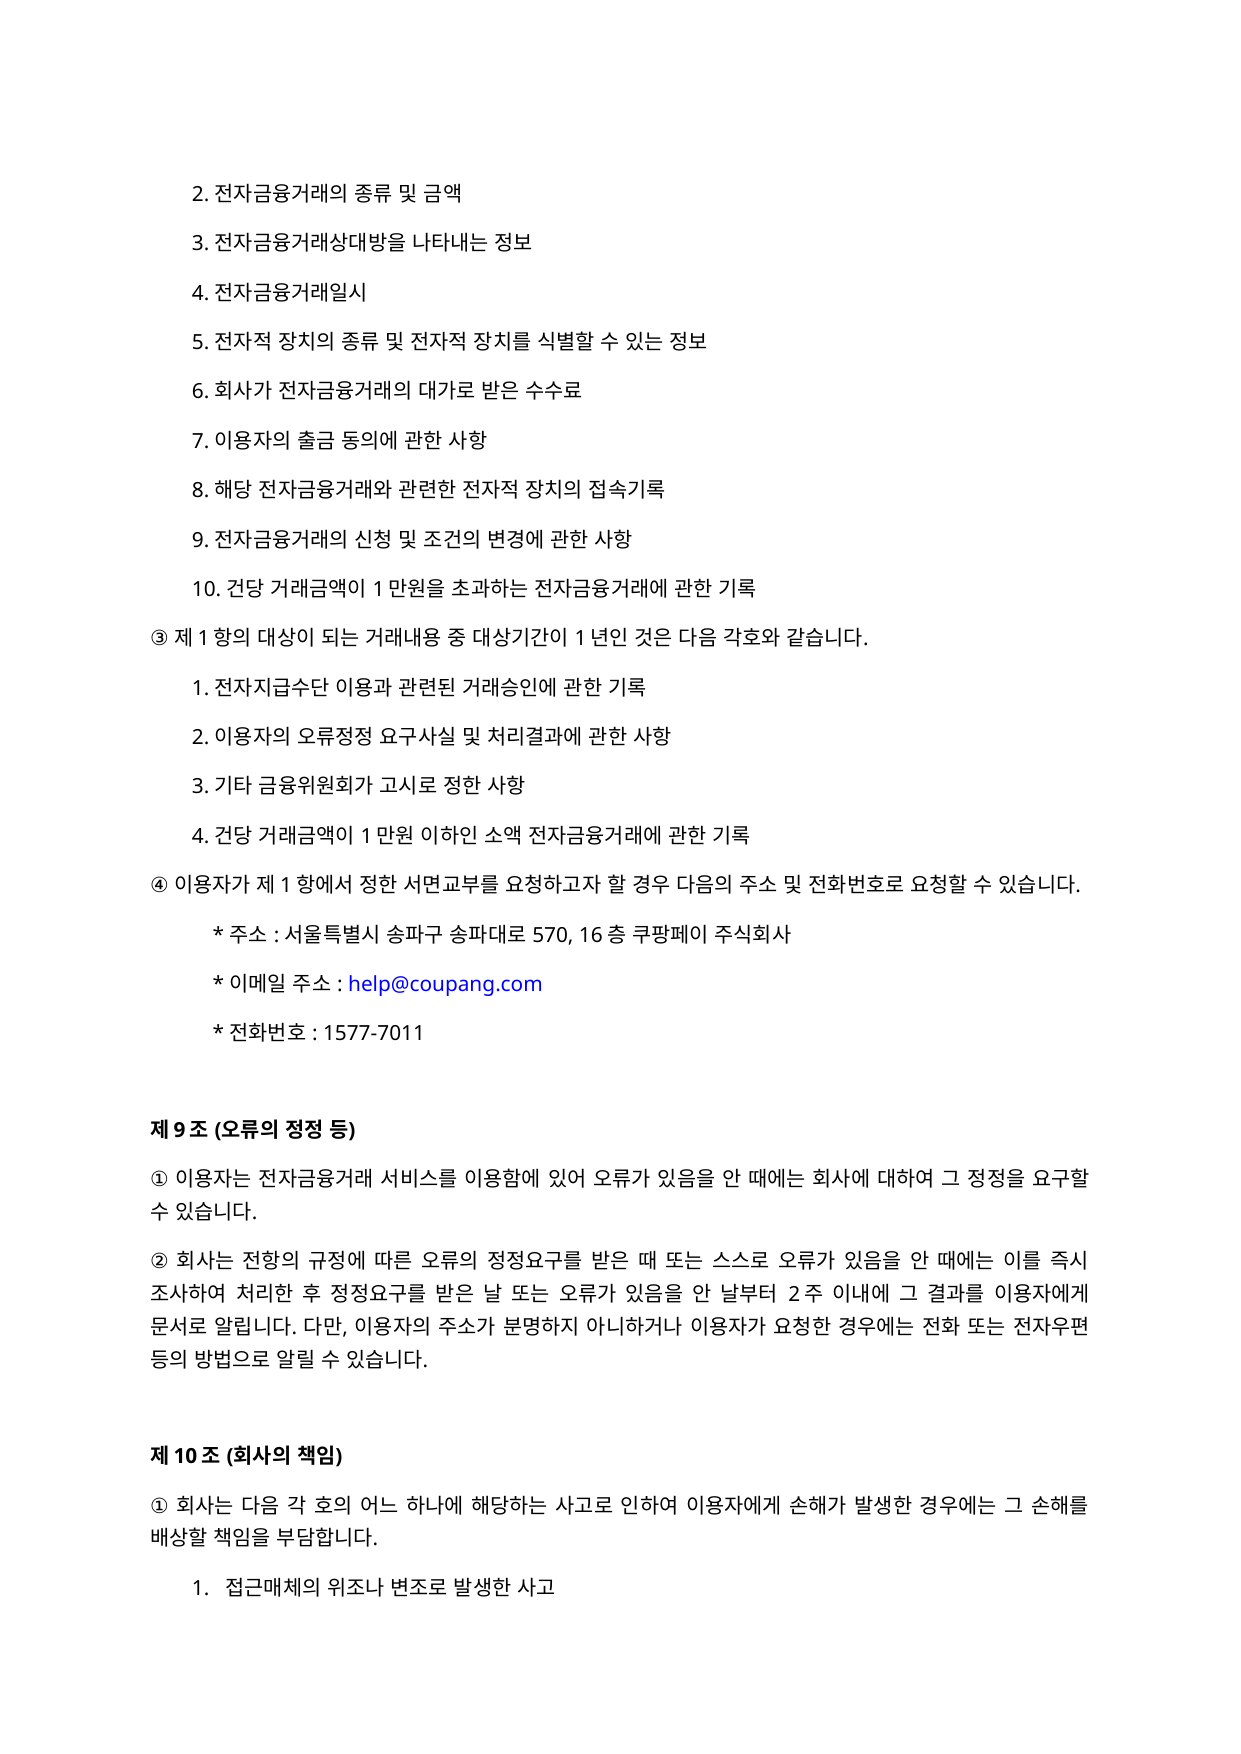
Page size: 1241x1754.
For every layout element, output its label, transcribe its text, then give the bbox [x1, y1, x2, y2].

text * 주소 : 서울특별시 송파구 송파대로 570, 16층 쿠팡페이 주식회사 [212, 918, 1090, 948]
text ④ 이용자가 제1항에서 정한 서면교부를 요청하고자 할 경우 다음의 주소 및 전화번호로 요청할 수 있습니다. [150, 868, 1090, 899]
text 3. 전자금융거래상대방을 나타내는 정보 [192, 227, 1090, 257]
text ② 회사는 전항의 규정에 따른 오류의 정정요구를 받은 때 또는 스스로 오류가 있음을 안 때에는 이를 즉시 조사하여 처리한 후 정정요구를 받은 날 또는 오류가 있음을 안 날부터 2주 이내에 그 결과를 이용자에게 문서로 알립니다. 다만, 이용자의 주소가 분명하지 아니하거나 이용자가 요청한 경우에는 전화 또는 전자우편 등의 방법으로 알릴 수 있습니다. [150, 1245, 1090, 1373]
text 3. 기타 금융위원회가 고시로 정한 사항 [192, 770, 1090, 800]
subtitle 제10조 (회사의 책임) [150, 1439, 1090, 1470]
text 8. 해당 전자금융거래와 관련한 전자적 장치의 접속기록 [192, 473, 1090, 504]
text ③ 제1항의 대상이 되는 거래내용 중 대상기간이 1년인 것은 다음 각호와 같습니다. [150, 622, 1090, 652]
text 6. 회사가 전자금융거래의 대가로 받은 수수료 [192, 375, 1090, 405]
text ① 이용자는 전자금융거래 서비스를 이용함에 있어 오류가 있음을 안 때에는 회사에 대하여 그 정정을 요구할 수 있습니다. [150, 1163, 1090, 1226]
text 7. 이용자의 출금 동의에 관한 사항 [192, 424, 1090, 454]
text 4. 건당 거래금액이 1만원 이하인 소액 전자금융거래에 관한 기록 [192, 819, 1090, 849]
text * 전화번호 : 1577-7011 [212, 1017, 1090, 1047]
text 10. 건당 거래금액이 1만원을 초과하는 전자금융거래에 관한 기록 [192, 572, 1090, 602]
text 2. 전자금융거래의 종류 및 금액 [192, 177, 1090, 207]
text 9. 전자금융거래의 신청 및 조건의 변경에 관한 사항 [192, 523, 1090, 553]
subtitle 제9조 (오류의 정정 등) [150, 1113, 1090, 1143]
text 1. 전자지급수단 이용과 관련된 거래승인에 관한 기록 [192, 671, 1090, 701]
text 1. 접근매체의 위조나 변조로 발생한 사고 [192, 1571, 1090, 1601]
text * 이메일 주소 : help@coupang.com [212, 967, 1090, 997]
text 5. 전자적 장치의 종류 및 전자적 장치를 식별할 수 있는 정보 [192, 325, 1090, 356]
text ① 회사는 다음 각 호의 어느 하나에 해당하는 사고로 인하여 이용자에게 손해가 발생한 경우에는 그 손해를 배상할 책임을 부담합니다. [150, 1489, 1090, 1552]
text 2. 이용자의 오류정정 요구사실 및 처리결과에 관한 사항 [192, 720, 1090, 751]
text 4. 전자금융거래일시 [192, 276, 1090, 306]
